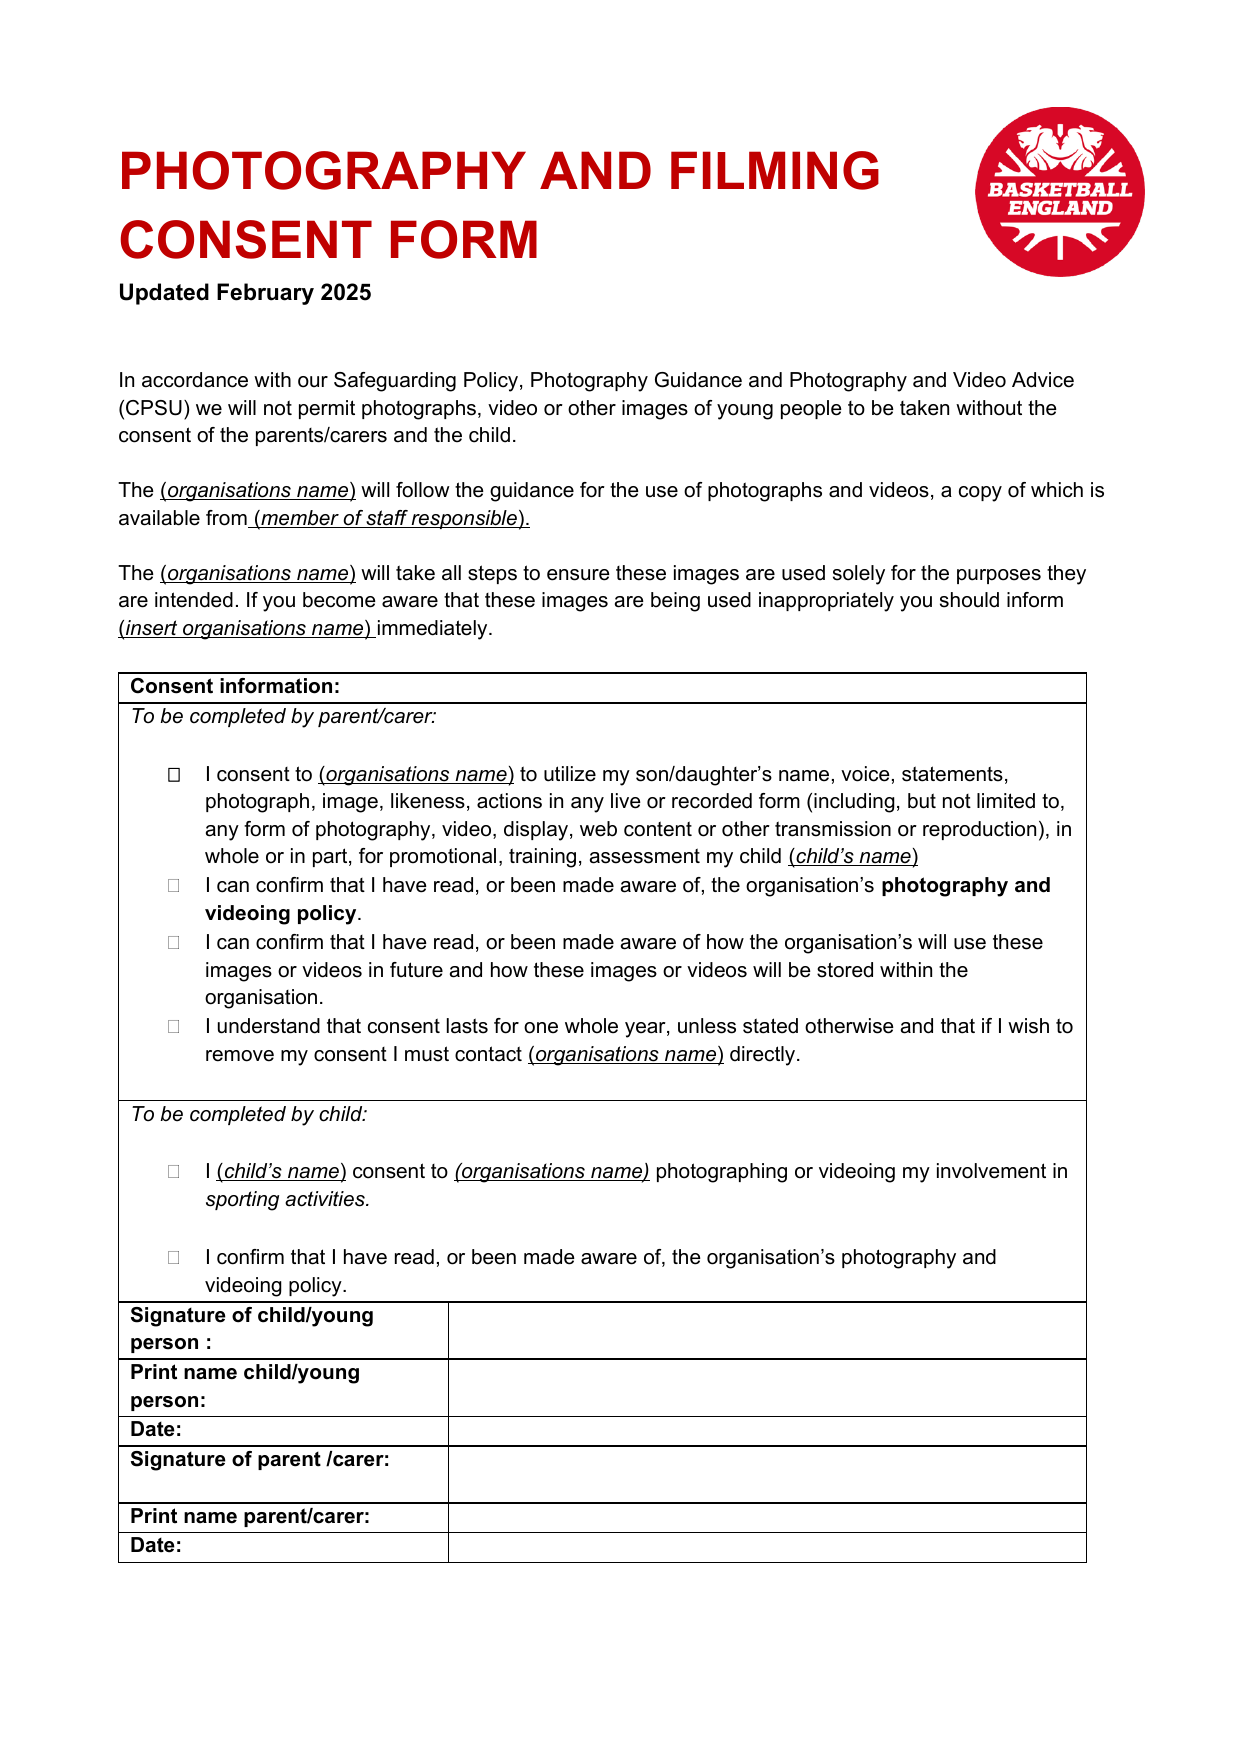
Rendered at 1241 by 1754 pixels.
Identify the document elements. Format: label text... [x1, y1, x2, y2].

text Updated February 2025 [118, 278, 1122, 305]
picture [975, 107, 1145, 277]
table_cell Date: [119, 1417, 448, 1445]
text In accordance with our Safeguarding Policy, Photography Guidance and Photography and Video Advice (CPSU) we will not permit photographs, video or other images of young people to be taken without the consent of the parents/carers and the child. The (organisations name) will follow the guidance for the use of photographs and videos, a copy of which is available from (member of staff responsible). The (organisations name) will take all steps to ensure these images are used solely for the purposes they are intended. If you become aware that these images are being used inappropriately you should inform (insert organisations name) immediately. [118, 368, 1122, 639]
table_cell To be completed by child: I (child’s name) consent to (organisations name) photographing or videoing my involvement in sporting activities. I confirm that I have read, or been made aware of, the organisation’s photography and videoing policy. [119, 1101, 1086, 1301]
table_cell Print name parent/carer: [119, 1504, 448, 1532]
table_cell [449, 1303, 1086, 1358]
table_cell Signature of parent /carer: [119, 1447, 448, 1502]
table_cell [449, 1533, 1086, 1562]
table_cell [449, 1417, 1086, 1445]
table_cell [449, 1504, 1086, 1532]
table_cell [449, 1360, 1086, 1416]
table_header Consent information: [119, 674, 1086, 702]
table_cell Print name child/young person: [119, 1360, 448, 1416]
table_cell Date: [119, 1533, 448, 1562]
table_cell [449, 1447, 1086, 1502]
text PHOTOGRAPHY AND FILMING CONSENT FORM [118, 141, 975, 269]
table_cell To be completed by parent/carer: I consent to (organisations name) to utilize my son/daughter’s name, voice, statements, photograph, image, likeness, actions in any live or recorded form (including, but not limited to, any form of photography, video, display, web content or other transmission or reproduction), in whole or in part, for promotional, training, assessment my child (child’s name) I can confirm that I have read, or been made aware of, the organisation’s photography and videoing policy. I can confirm that I have read, or been made aware of how the organisation’s will use these images or videos in future and how these images or videos will be stored within the organisation. I understand that consent lasts for one whole year, unless stated otherwise and that if I wish to remove my consent I must contact (organisations name) directly. [119, 704, 1086, 1100]
table_cell Signature of child/young person : [119, 1303, 448, 1358]
